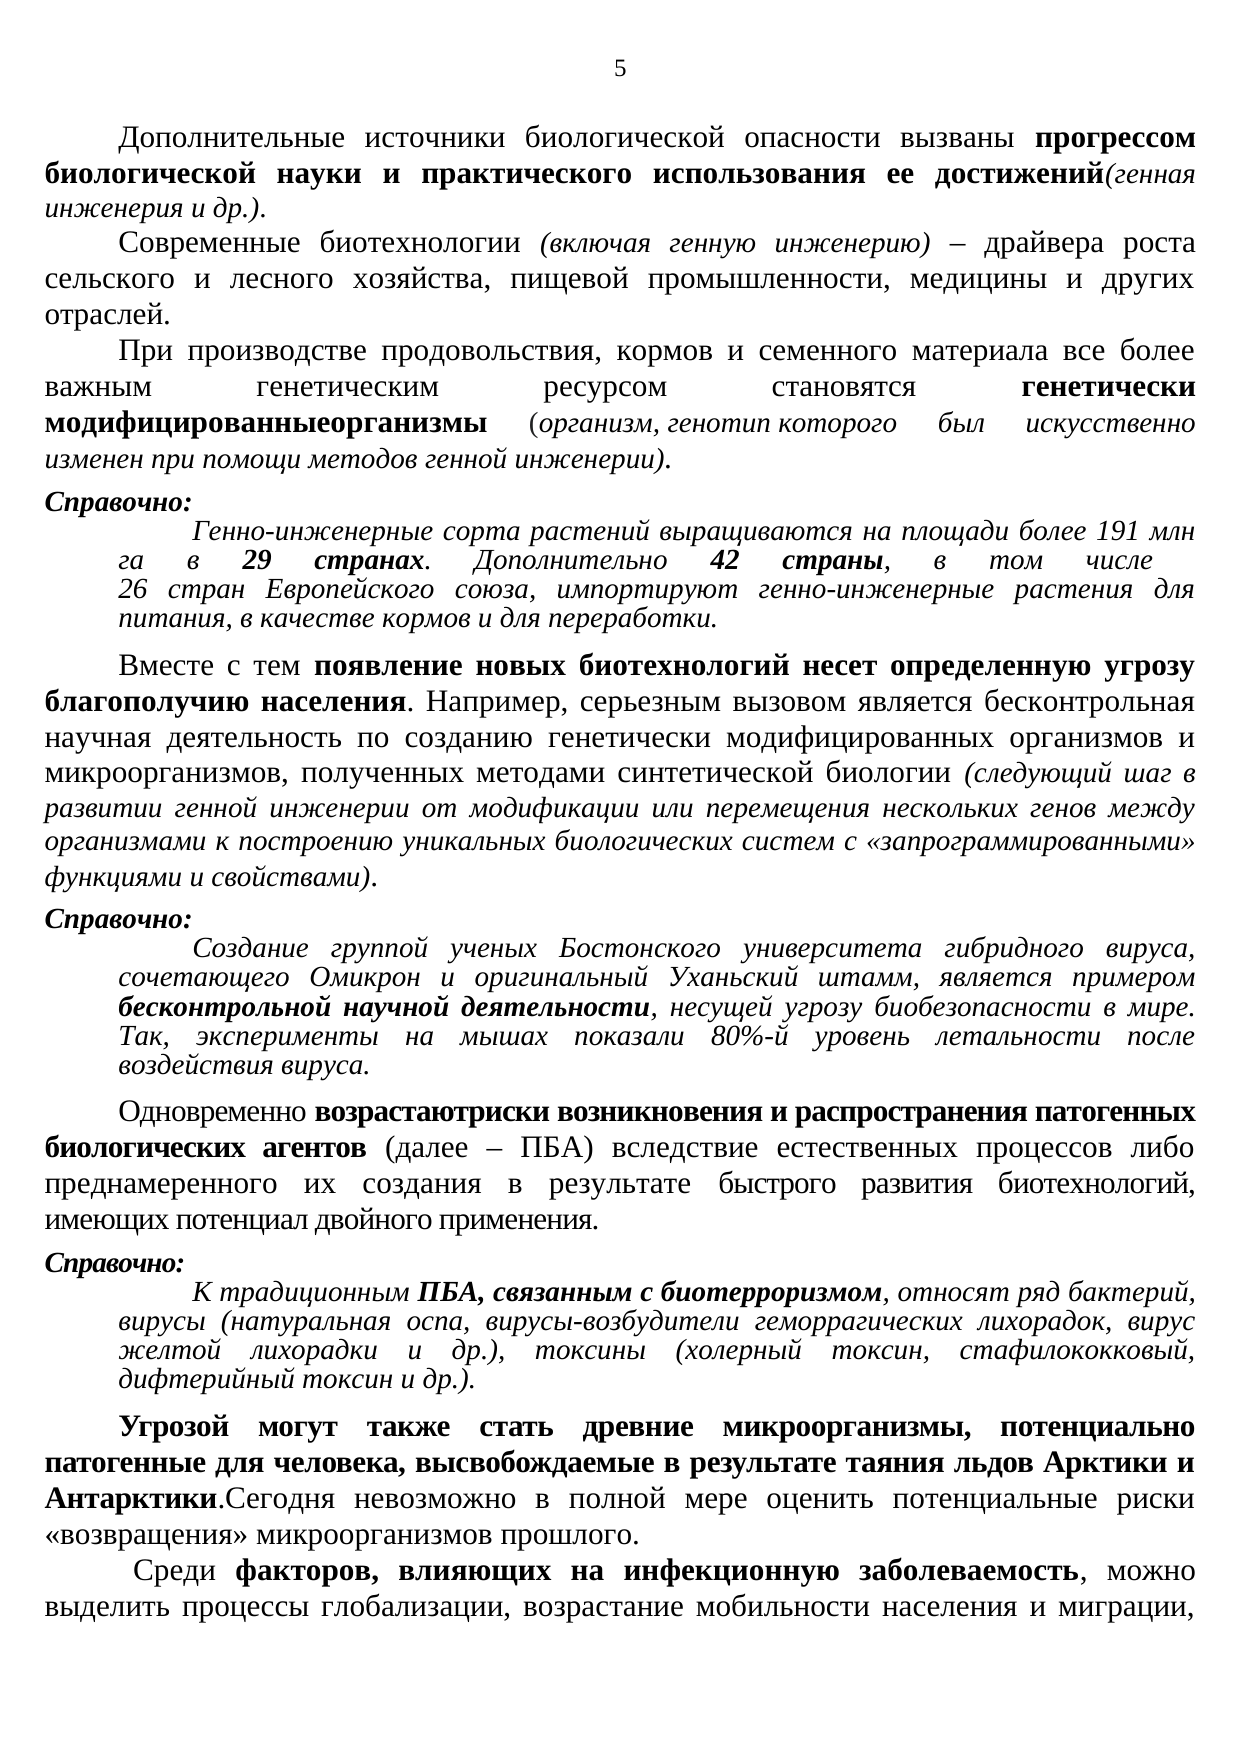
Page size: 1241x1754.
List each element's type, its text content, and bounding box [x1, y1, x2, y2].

text Создание группой ученых Бостонского университета гибридного вируса, сочетающего Омикрон и оригинальный Уханьский штамм, является примером бесконтрольной научной деятельности, несущей угрозу биобезопасности в мире. Так, эксперименты на мышах показали 80%-й уровень летальности после воздействия вируса. [118, 934, 1196, 1080]
text Одновременно возрастаютриски возникновения и распространения патогенных биологических агентов (далее – ПБА) вследствие естественных процессов либо преднамеренного их создания в результате быстрого развития биотехнологий, имеющих потенциал двойного применения. [44, 1093, 1196, 1236]
text Справочно: [44, 905, 1196, 934]
text Вместе с тем появление новых биотехнологий несет определенную угрозу благополучию населения. Например, серьезным вызовом является бесконтрольная научная деятельность по созданию генетически модифицированных организмов и микроорганизмов, полученных методами синтетической биологии (следующий шаг в развитии генной инженерии от модификации или перемещения нескольких генов между организмами к построению уникальных биологических систем с «запрограммированными» функциями и свойствами). [44, 646, 1196, 893]
text Справочно: [44, 1249, 1196, 1278]
text Справочно: [44, 488, 1196, 517]
text К традиционным ПБА, связанным с биотерроризмом, относят ряд бактерий, вирусы (натуральная оспа, вирусы-возбудители геморрагических лихорадок, вирус желтой лихорадки и др.), токсины (холерный токсин, стафилококковый, дифтерийный токсин и др.). [118, 1278, 1196, 1395]
text Современные биотехнологии (включая генную инженерию) – драйвера роста сельского и лесного хозяйства, пищевой промышленности, медицины и других отраслей. [44, 223, 1196, 331]
text При производстве продовольствия, кормов и семенного материала все более важным генетическим ресурсом становятся генетически модифицированныеорганизмы (организм, генотип которого был искусственно изменен при помощи методов генной инженерии). [44, 331, 1196, 475]
text Угрозой могут также стать древние микроорганизмы, потенциально патогенные для человека, высвобождаемые в результате таяния льдов Арктики и Антарктики.Сегодня невозможно в полной мере оценить потенциальные риски «возвращения» микроорганизмов прошлого. [44, 1407, 1196, 1551]
text Дополнительные источники биологической опасности вызваны прогрессом биологической науки и практического использования ее достижений(генная инженерия и др.). [44, 118, 1196, 223]
text Генно-инженерные сорта растений выращиваются на площади более 191 млн га в 29 странах. Дополнительно 42 страны, в том числе 26 стран Европейского союза, импортируют генно-инженерные растения для питания, в качестве кормов и для переработки. [118, 517, 1196, 633]
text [44, 1551, 1196, 1623]
